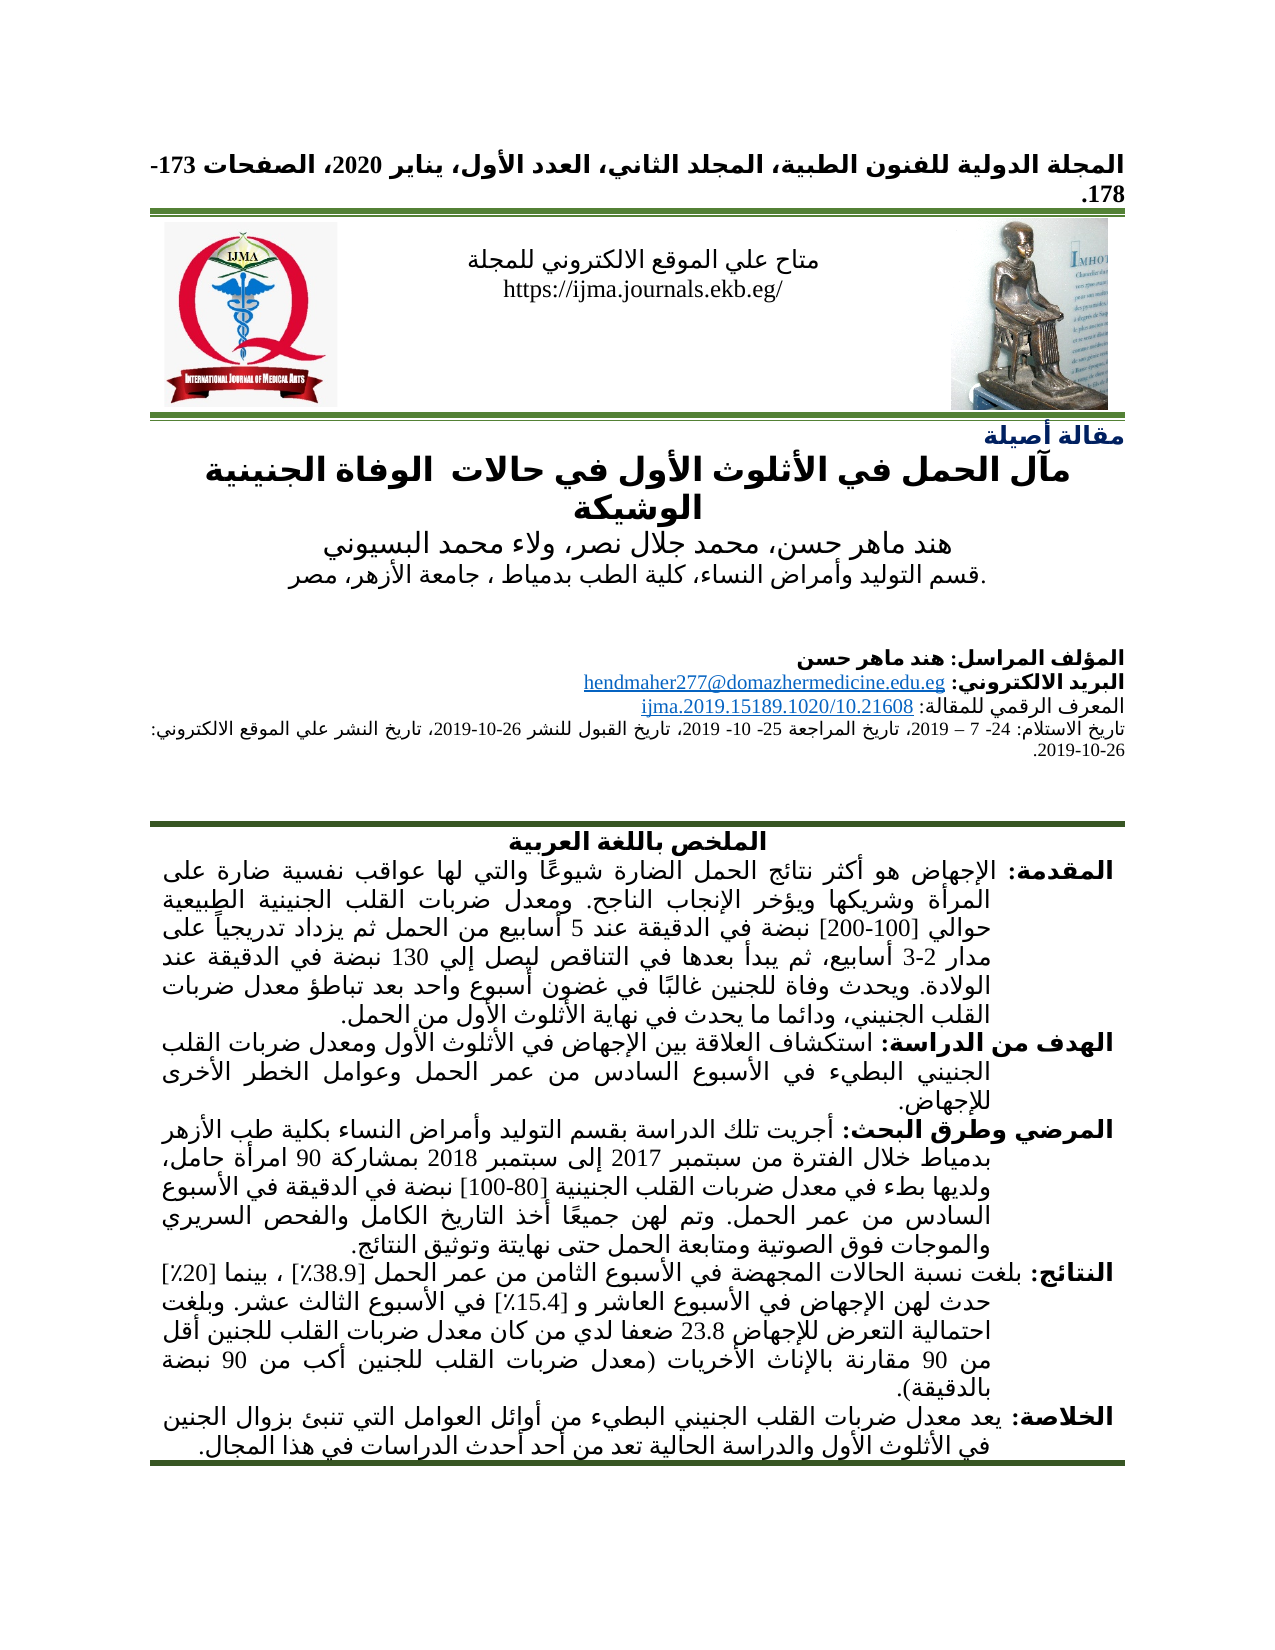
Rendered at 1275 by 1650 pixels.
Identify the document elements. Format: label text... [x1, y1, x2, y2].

text مآل الحمل في الأثلوث الأول في حالات الوفاة الجنينية الوشيكة [150, 450, 1125, 527]
table_header [150, 217, 352, 412]
table_header متاح علي الموقع الالكتروني للمجلة https://ijma.journals.ekb.eg/ [352, 217, 934, 412]
text تاريخ الاستلام: 24- 7 – 2019، تاريخ المراجعة 25- 10- 2019، تاريخ القبول للنشر 26-10-2019، تاريخ النشر علي الموقع الالكتروني: 26-10-2019. [150, 718, 1125, 761]
text مقالة أصيلة [150, 421, 1125, 450]
text البريد الالكتروني: hendmaher277@domazhermedicine.edu.eg [150, 670, 1125, 694]
text هند ماهر حسن، محمد جلال نصر، ولاء محمد البسيوني [150, 527, 1125, 560]
picture [164, 222, 338, 407]
text قسم التوليد وأمراض النساء، كلية الطب بدمياط ، جامعة الأزهر، مصر. [150, 560, 1125, 589]
table_header [934, 217, 1125, 412]
text المؤلف المراسل: هند ماهر حسن [150, 646, 1125, 670]
table_header الملخص باللغة العربية المقدمة: الإجهاض هو أكثر نتائج الحمل الضارة شيوعًا والتي لها عواقب نفسية ضارة على المرأة وشريكها ويؤخر الإنجاب الناجح. ومعدل ضربات القلب الجنينية الطبيعية حوالي [100-200] نبضة في الدقيقة عند 5 أسابيع من الحمل ثم يزداد تدريجياً على مدار 2-3 أسابيع، ثم يبدأ بعدها في التناقص ليصل إلي 130 نبضة في الدقيقة عند الولادة. ويحدث وفاة للجنين غالبًا في غضون أسبوع واحد بعد تباطؤ معدل ضربات القلب الجنيني، ودائما ما يحدث في نهاية الأثلوث الأول من الحمل. الهدف من الدراسة: استكشاف العلاقة بين الإجهاض في الأثلوث الأول ومعدل ضربات القلب الجنيني البطيء في الأسبوع السادس من عمر الحمل وعوامل الخطر الأخرى للإجهاض. المرضي وطرق البحث: أجريت تلك الدراسة بقسم التوليد وأمراض النساء بكلية طب الأزهر بدمياط خلال الفترة من سبتمبر 2017 إلى سبتمبر 2018 بمشاركة 90 امرأة حامل، ولديها بطء في معدل ضربات القلب الجنينية [80-100] نبضة في الدقيقة في الأسبوع السادس من عمر الحمل. وتم لهن جميعًا أخذ التاريخ الكامل والفحص السريري والموجات فوق الصوتية ومتابعة الحمل حتى نهايتة وتوثيق النتائج. النتائج: بلغت نسبة الحالات المجهضة في الأسبوع الثامن من عمر الحمل [38.9٪] ، بينما [20٪] حدث لهن الإجهاض في الأسبوع العاشر و [15.4٪] في الأسبوع الثالث عشر. وبلغت احتمالية التعرض للإجهاض 23.8 ضعفا لدي من كان معدل ضربات القلب للجنين أقل من 90 مقارنة بالإناث الأخريات (معدل ضربات القلب للجنين أكب من 90 نبضة بالدقيقة). الخلاصة: يعد معدل ضربات القلب الجنيني البطيء من أوائل العوامل التي تنبئ بزوال الجنين في الأثلوث الأول والدراسة الحالية تعد من أحد أحدث الدراسات في هذا المجال. [150, 827, 1125, 1460]
text المعرف الرقمي للمقالة: 10.21608/ijma.2019.15189.1020 [150, 694, 1125, 718]
text المجلة الدولية للفنون الطبية، المجلد الثاني، العدد الأول، يناير 2020، الصفحات 173- 178. [150, 150, 1125, 207]
picture [951, 218, 1108, 410]
